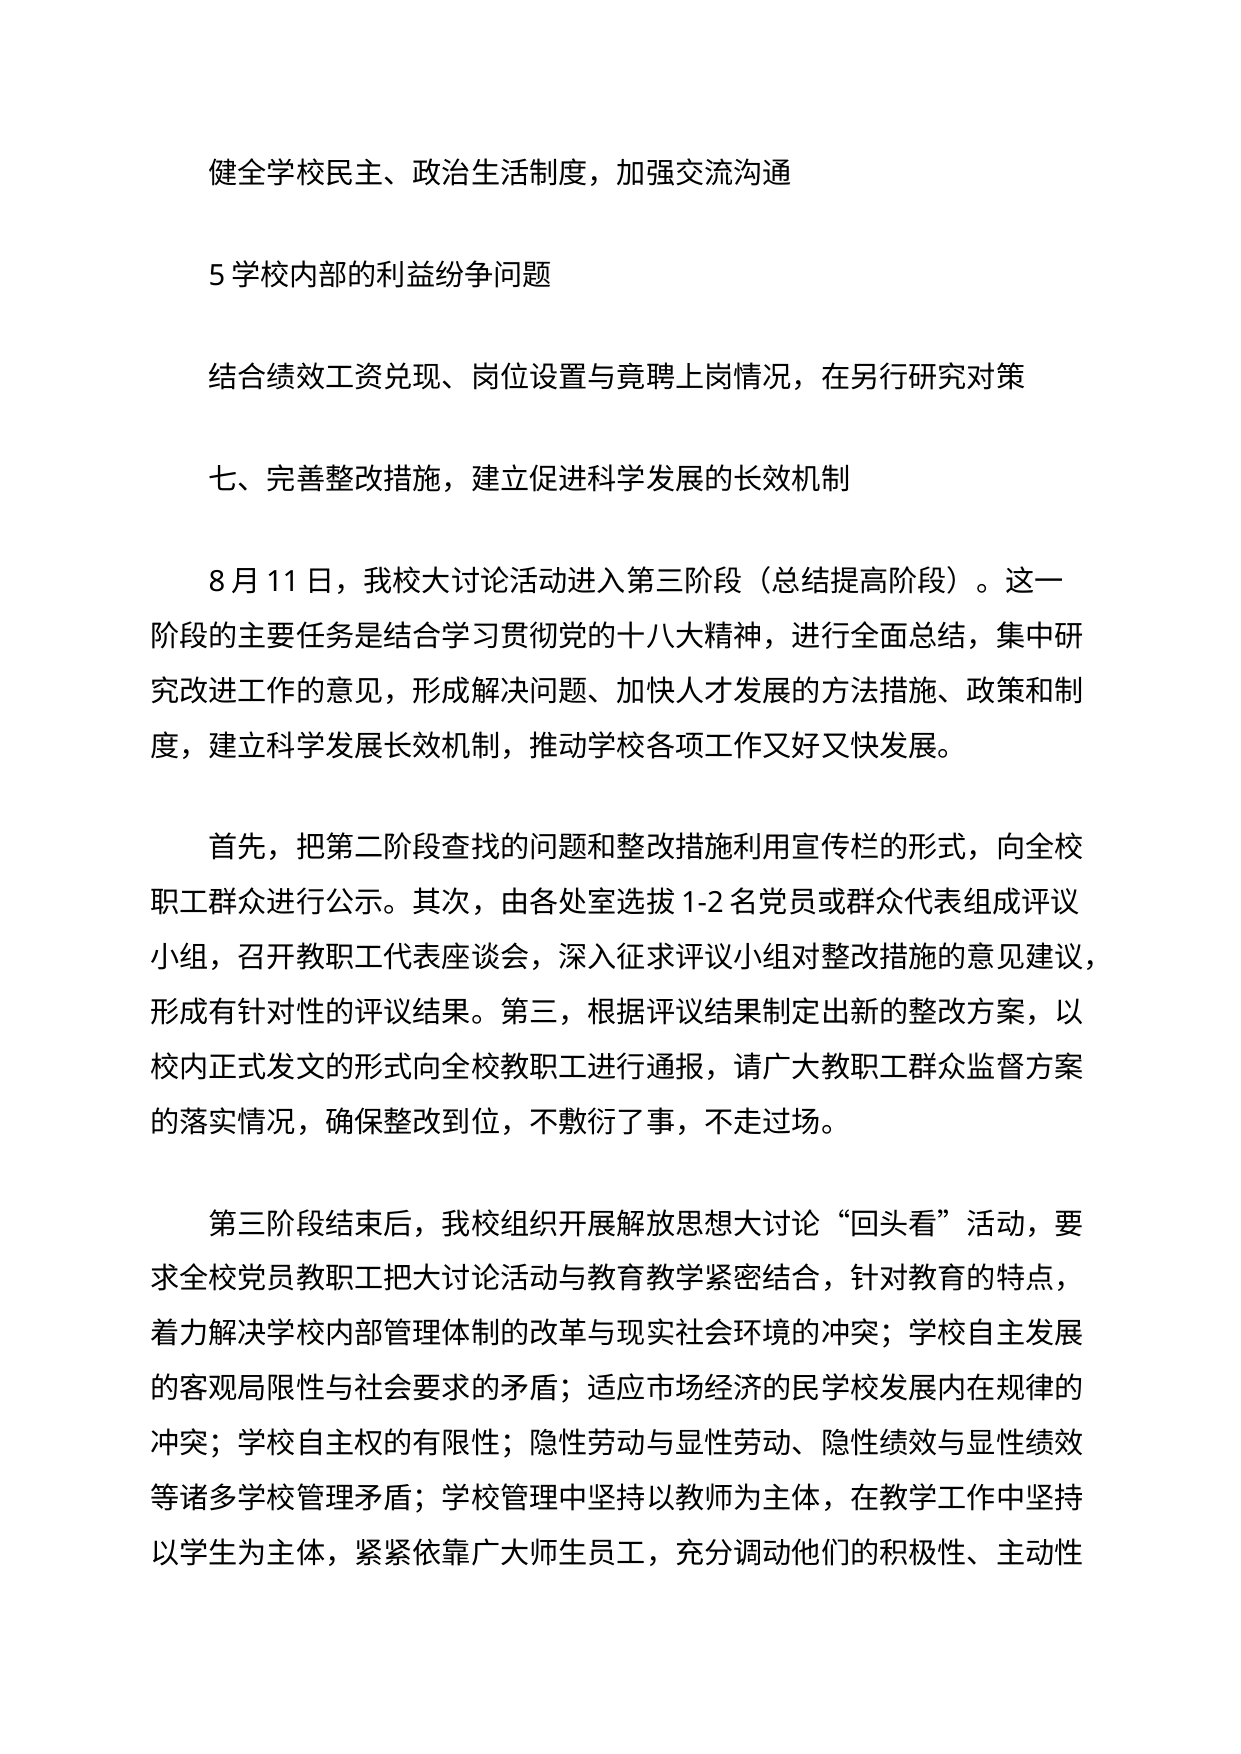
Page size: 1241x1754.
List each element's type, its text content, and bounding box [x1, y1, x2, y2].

text 健全学校民主、政治生活制度，加强交流沟通 [150, 150, 1090, 192]
text 结合绩效工资兑现、岗位设置与竟聘上岗情况，在另行研究对策 [150, 354, 1090, 396]
text 七、完善整改措施，建立促进科学发展的长效机制 [150, 456, 1090, 498]
text 5学校内部的利益纷争问题 [150, 252, 1090, 294]
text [150, 1200, 1090, 1572]
text 首先，把第二阶段查找的问题和整改措施利用宣传栏的形式，向全校职工群众进行公示。其次，由各处室选拔1-2名党员或群众代表组成评议小组，召开教职工代表座谈会，深入征求评议小组对整改措施的意见建议，形成有针对性的评议结果。第三，根据评议结果制定出新的整改方案，以校内正式发文的形式向全校教职工进行通报，请广大教职工群众监督方案的落实情况，确保整改到位，不敷衍了事，不走过场。 [150, 824, 1090, 1141]
text 8月11日，我校大讨论活动进入第三阶段（总结提高阶段）。这一阶段的主要任务是结合学习贯彻党的十八大精神，进行全面总结，集中研究改进工作的意见，形成解决问题、加快人才发展的方法措施、政策和制度，建立科学发展长效机制，推动学校各项工作又好又快发展。 [150, 557, 1090, 764]
